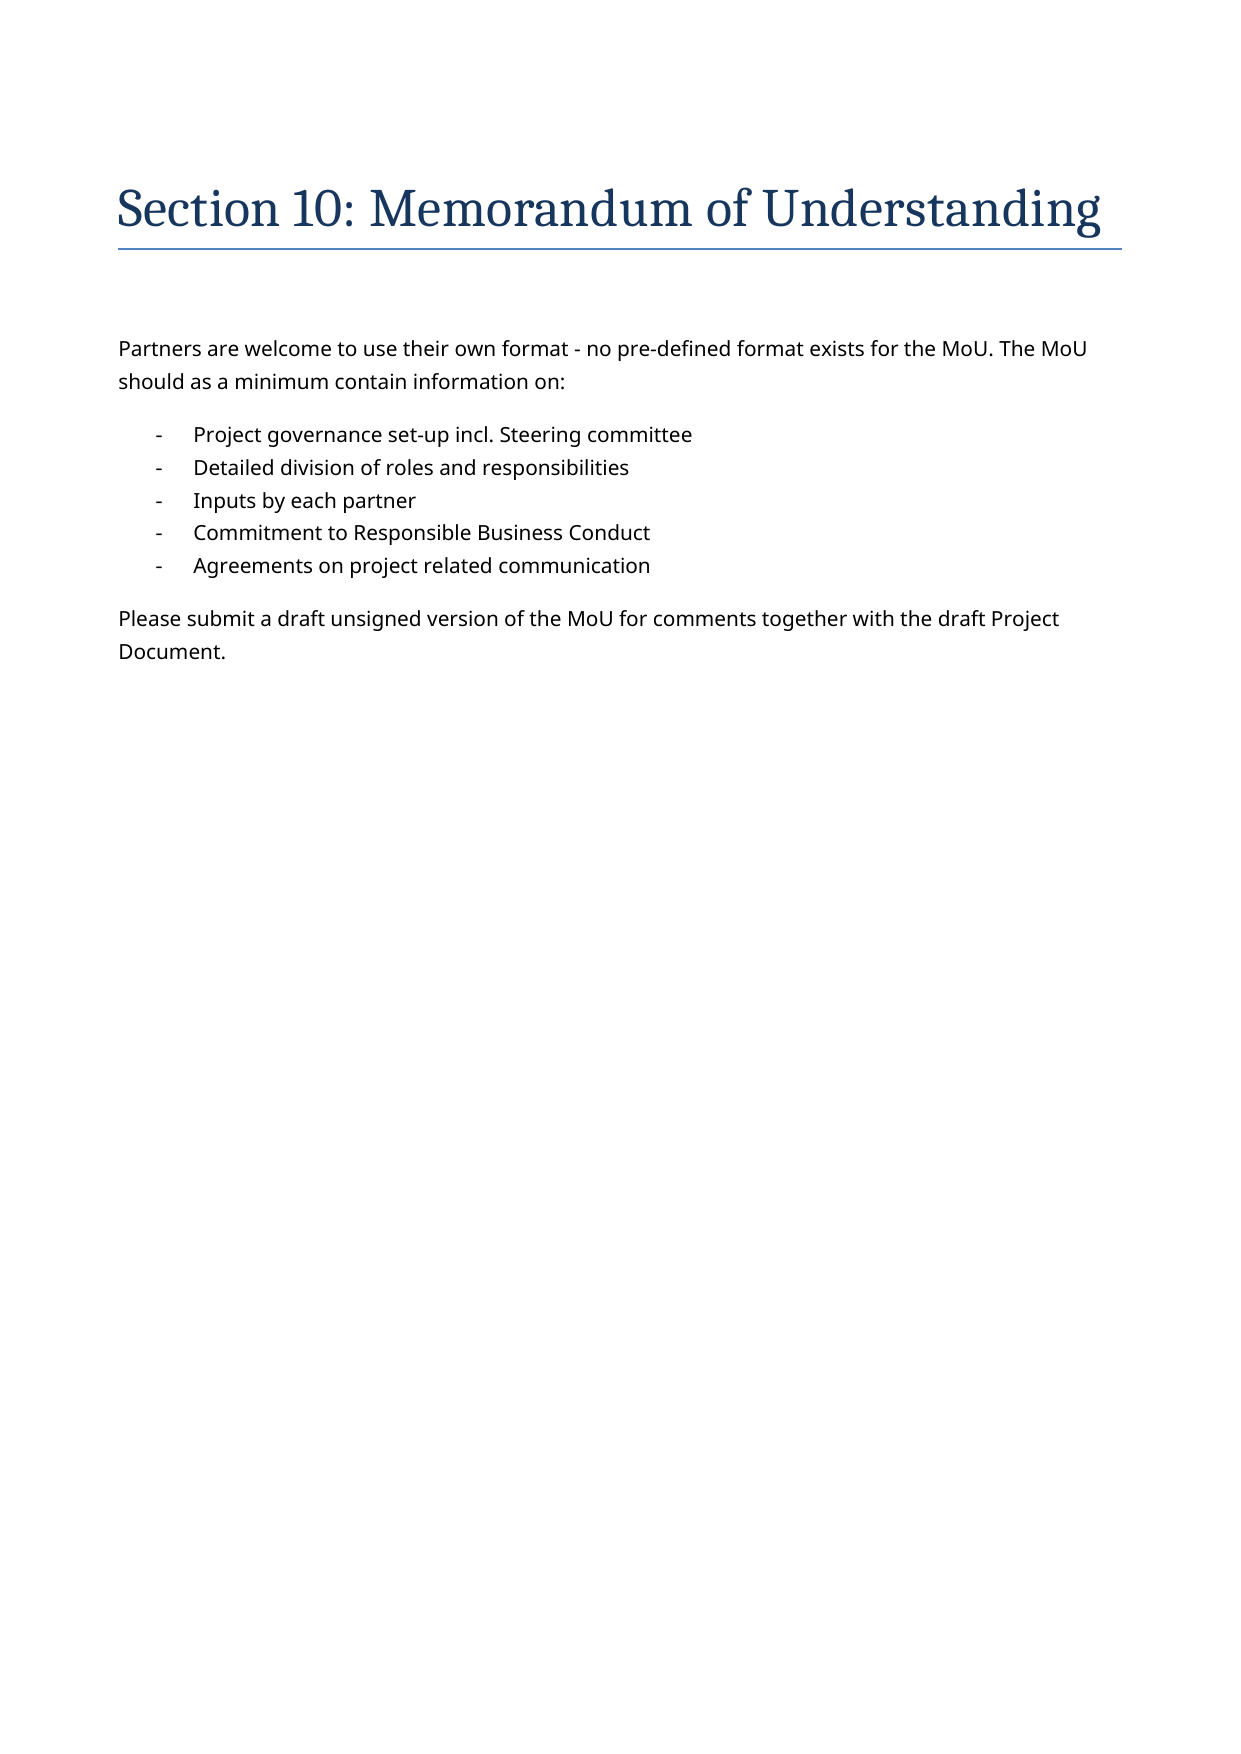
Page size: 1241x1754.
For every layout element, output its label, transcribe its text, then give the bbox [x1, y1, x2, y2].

text Please submit a draft unsigned version of the MoU for comments together with the draft Project Document. [118, 604, 1122, 666]
subtitle Section 10: Memorandum of Understanding [118, 177, 1122, 248]
list Inputs by each partner [156, 486, 1122, 514]
list Detailed division of roles and responsibilities [156, 453, 1122, 482]
list Project governance set-up incl. Steering committee [156, 421, 1122, 449]
list Agreements on project related communication [156, 551, 1122, 579]
list Commitment to Responsible Business Conduct [156, 518, 1122, 547]
text Partners are welcome to use their own format - no pre-defined format exists for the MoU. The MoU should as a minimum contain information on: [118, 334, 1122, 396]
